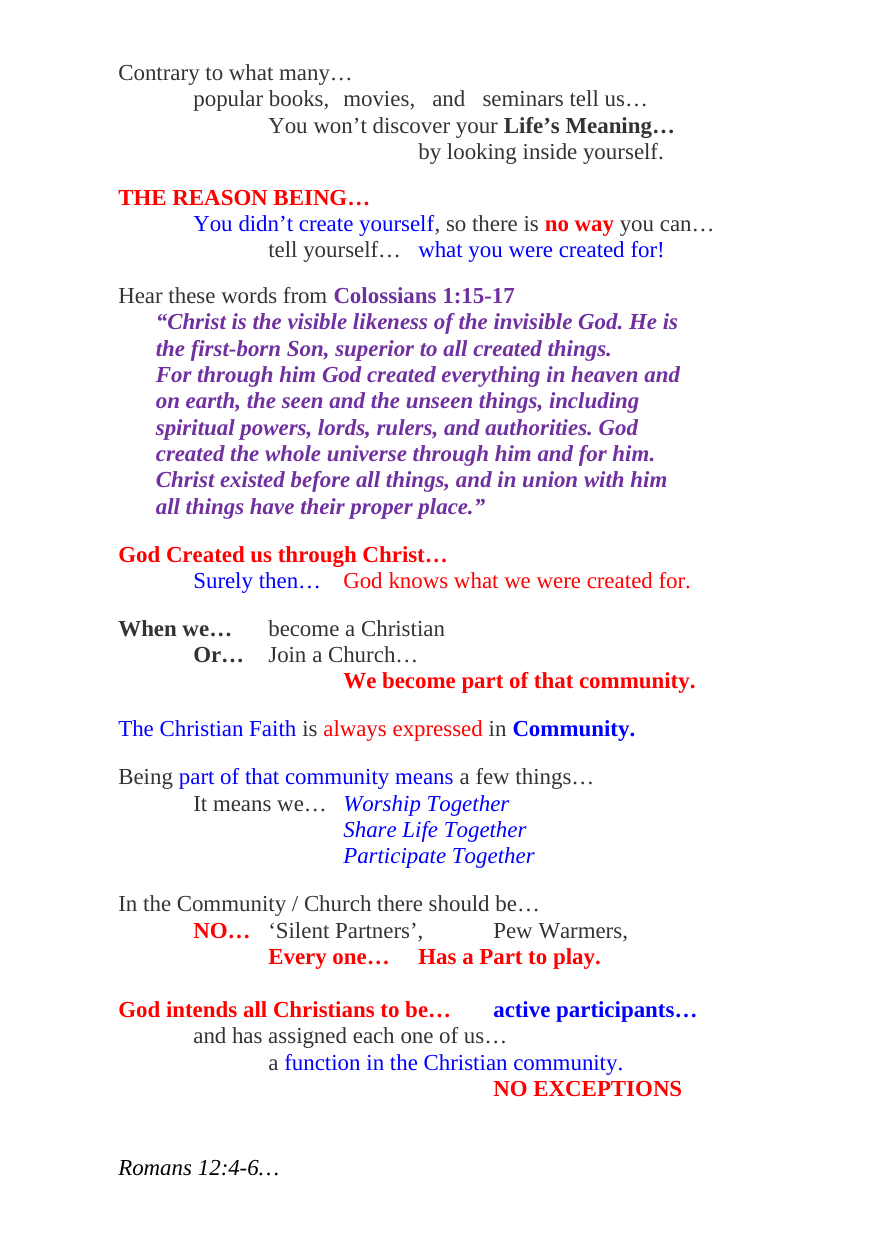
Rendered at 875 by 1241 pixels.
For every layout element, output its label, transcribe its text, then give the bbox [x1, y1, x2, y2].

text Surely then… God knows what we were created for. [118, 567, 815, 593]
text by looking inside yourself. [343, 138, 815, 164]
text We become part of that community. [118, 668, 815, 694]
text Participate Together [118, 842, 815, 869]
text It means we… Worship Together [118, 790, 815, 816]
text NO… ‘Silent Partners’, Pew Warmers, [118, 917, 815, 943]
text God Created us through Christ… [118, 541, 815, 567]
text You didn’t create yourself, so there is no way you can… [118, 210, 815, 236]
text created the whole universe through him and for him. [156, 440, 815, 466]
text Hear these words from Colossians 1:15-17 [118, 282, 815, 308]
text For through him God created everything in heaven and [156, 361, 815, 387]
text Share Life Together [118, 816, 815, 842]
text spiritual powers, lords, rulers, and authorities. God [156, 414, 815, 440]
text a function in the Christian community. [193, 1048, 815, 1075]
text Romans 12:4-6… [118, 1154, 815, 1180]
text Or… Join a Church… [118, 641, 815, 668]
text on earth, the seen and the unseen things, including [156, 387, 815, 414]
text Every one… Has a Part to play. [193, 943, 815, 969]
text NO EXCEPTIONS [418, 1075, 815, 1101]
text When we… become a Christian [118, 615, 815, 641]
text “Christ is the visible likeness of the invisible God. He is [156, 308, 815, 334]
text all things have their proper place.” [156, 493, 815, 519]
text Christ existed before all things, and in union with him [156, 466, 815, 493]
text Being part of that community means a few things… [118, 763, 815, 790]
text THE REASON BEING… [118, 184, 815, 210]
text and has assigned each one of us… [118, 1022, 815, 1048]
text In the Community / Church there should be… [118, 890, 815, 917]
text the first-born Son, superior to all created things. [156, 334, 815, 361]
text God intends all Christians to be… active participants… [118, 996, 815, 1022]
text Contrary to what many… [118, 59, 815, 85]
text tell yourself… what you were created for! [193, 236, 815, 263]
text The Christian Faith is always expressed in Community. [118, 716, 815, 742]
text You won’t discover your Life’s Meaning… [193, 112, 815, 138]
text popular books, movies, and seminars tell us… [118, 85, 815, 112]
